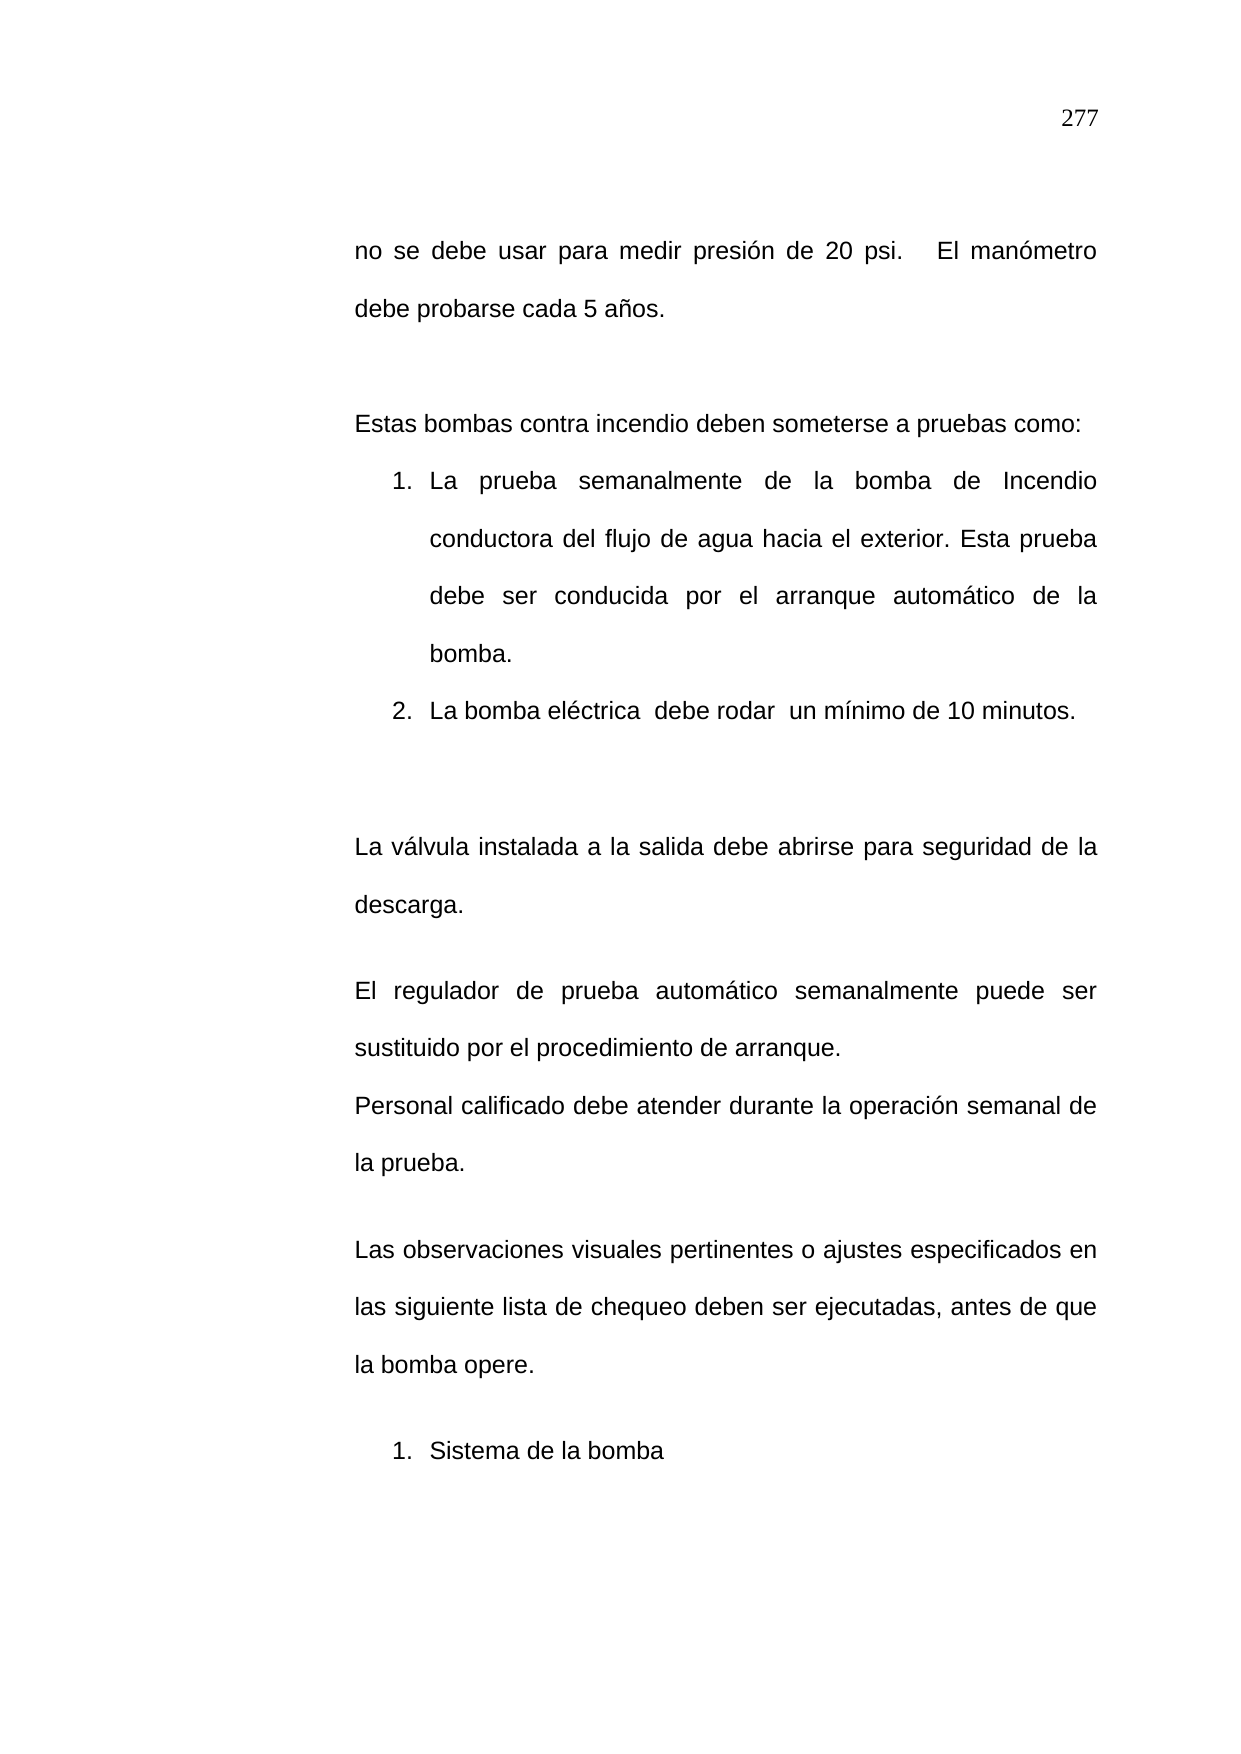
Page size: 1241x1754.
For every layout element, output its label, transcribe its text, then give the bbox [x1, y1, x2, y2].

list La prueba semanalmente de la bomba de Incendio conductora del flujo de agua hacia el exterior. Esta prueba debe ser conducida por el arranque automático de la bomba. [392, 466, 1098, 667]
list Sistema de la bomba [392, 1436, 1098, 1464]
text Estas bombas contra incendio deben someterse a pruebas como: [354, 409, 1098, 437]
text El regulador de prueba automático semanalmente puede ser sustituido por el procedimiento de arranque. [354, 976, 1098, 1062]
text La válvula instalada a la salida debe abrirse para seguridad de la descarga. [354, 832, 1098, 918]
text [354, 236, 1098, 322]
text Las observaciones visuales pertinentes o ajustes especificados en las siguiente lista de chequeo deben ser ejecutadas, antes de que la bomba opere. [354, 1234, 1098, 1378]
list La bomba eléctrica debe rodar un mínimo de 10 minutos. [392, 696, 1098, 725]
text Personal calificado debe atender durante la operación semanal de la prueba. [354, 1091, 1098, 1177]
